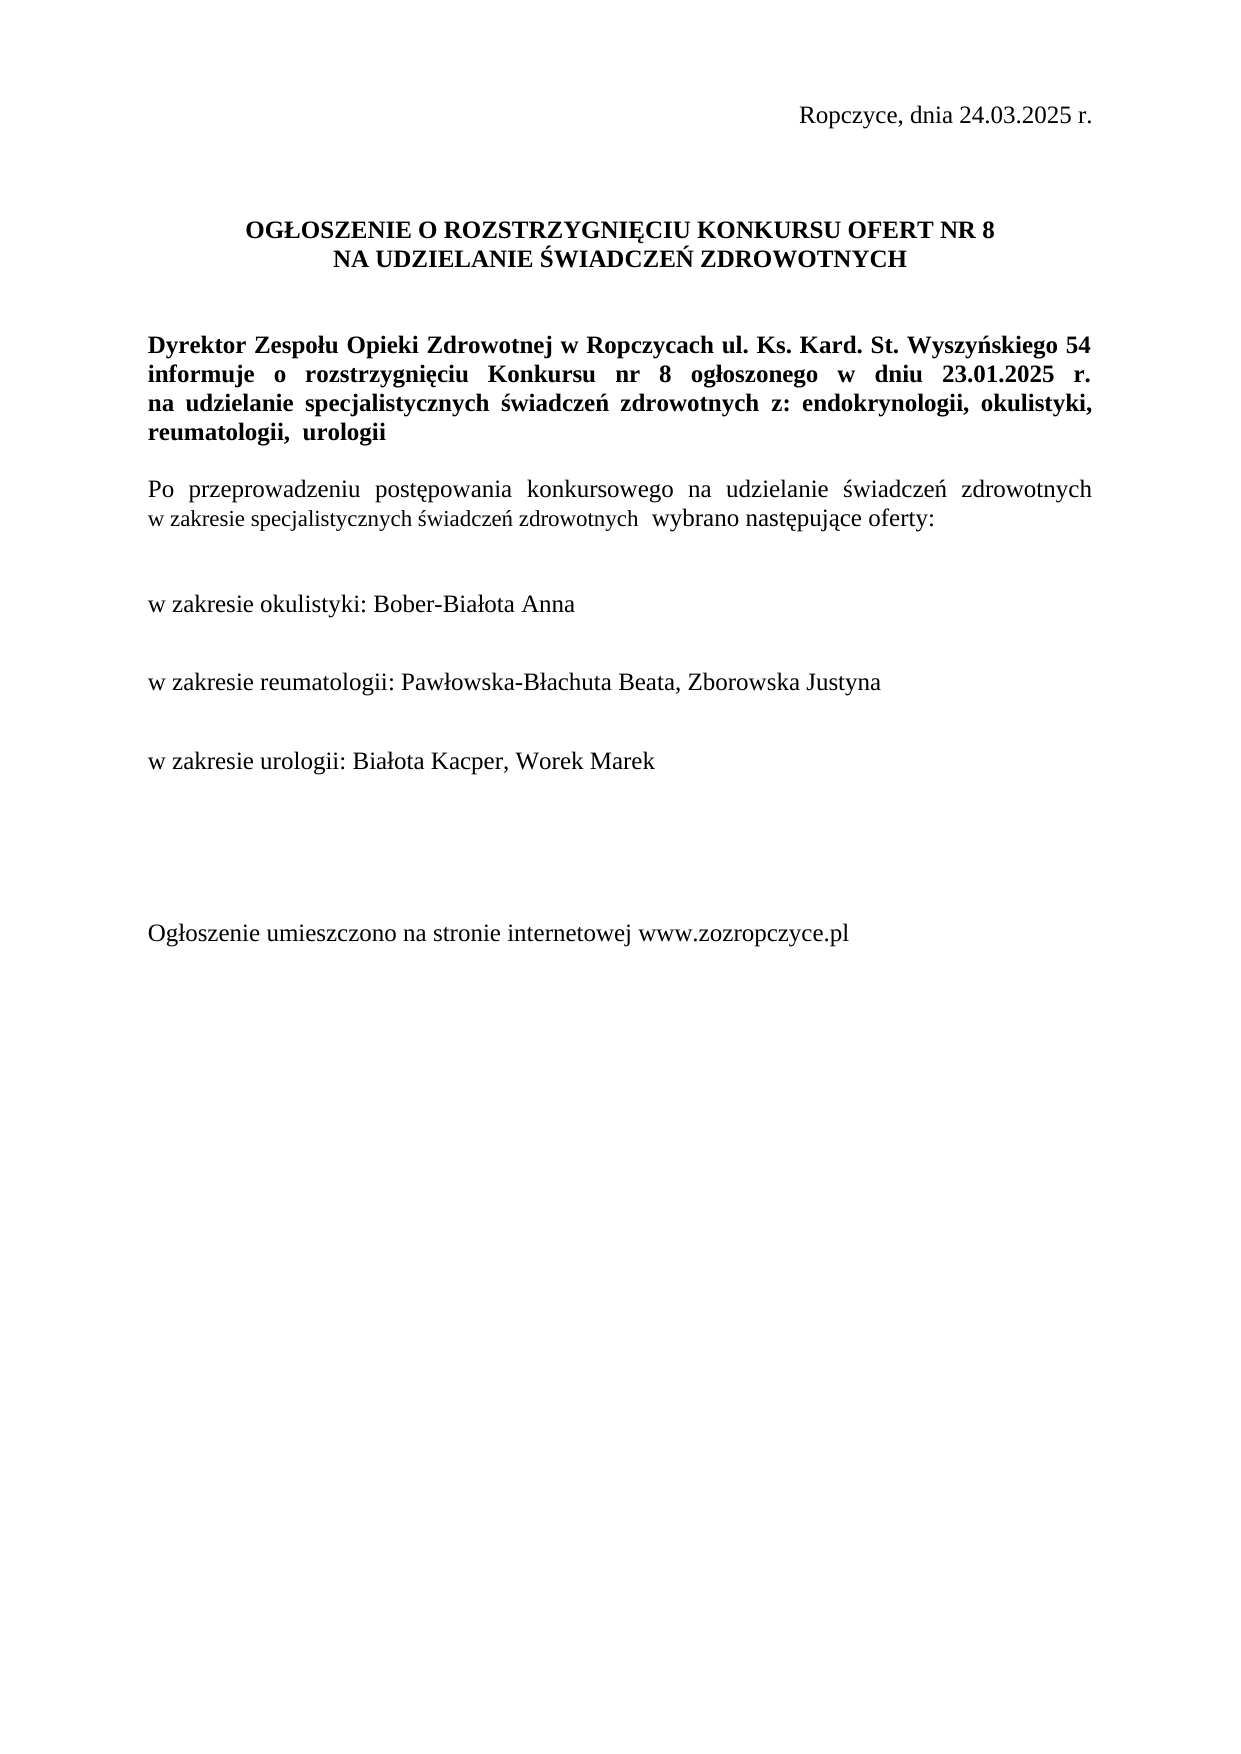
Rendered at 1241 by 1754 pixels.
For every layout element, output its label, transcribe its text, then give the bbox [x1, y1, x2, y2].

text Po przeprowadzeniu postępowania konkursowego na udzielanie świadczeń zdrowotnych w zakresie specjalistycznych świadczeń zdrowotnych wybrano następujące oferty: [148, 474, 1092, 532]
text w zakresie urologii: Białota Kacper, Worek Marek [148, 746, 1092, 774]
text w zakresie reumatologii: Pawłowska-Błachuta Beata, Zborowska Justyna [148, 667, 1092, 696]
text w zakresie okulistyki: Bober-Białota Anna [148, 589, 1092, 618]
text OGŁOSZENIE O ROZSTRZYGNIĘCIU KONKURSU OFERT NR 8 NA UDZIELANIE ŚWIADCZEŃ ZDROWOTNYCH [148, 215, 1092, 273]
text Dyrektor Zespołu Opieki Zdrowotnej w Ropczycach ul. Ks. Kard. St. Wyszyńskiego 54 informuje o rozstrzygnięciu Konkursu nr 8 ogłoszonego w dniu 23.01.2025 r. na udzielanie specjalistycznych świadczeń zdrowotnych z: endokrynologii, okulistyki, reumatologii, urologii [148, 330, 1092, 445]
text Ropczyce, dnia 24.03.2025 r. [148, 100, 1092, 129]
text Ogłoszenie umieszczono na stronie internetowej www.zozropczyce.pl [148, 918, 1092, 947]
